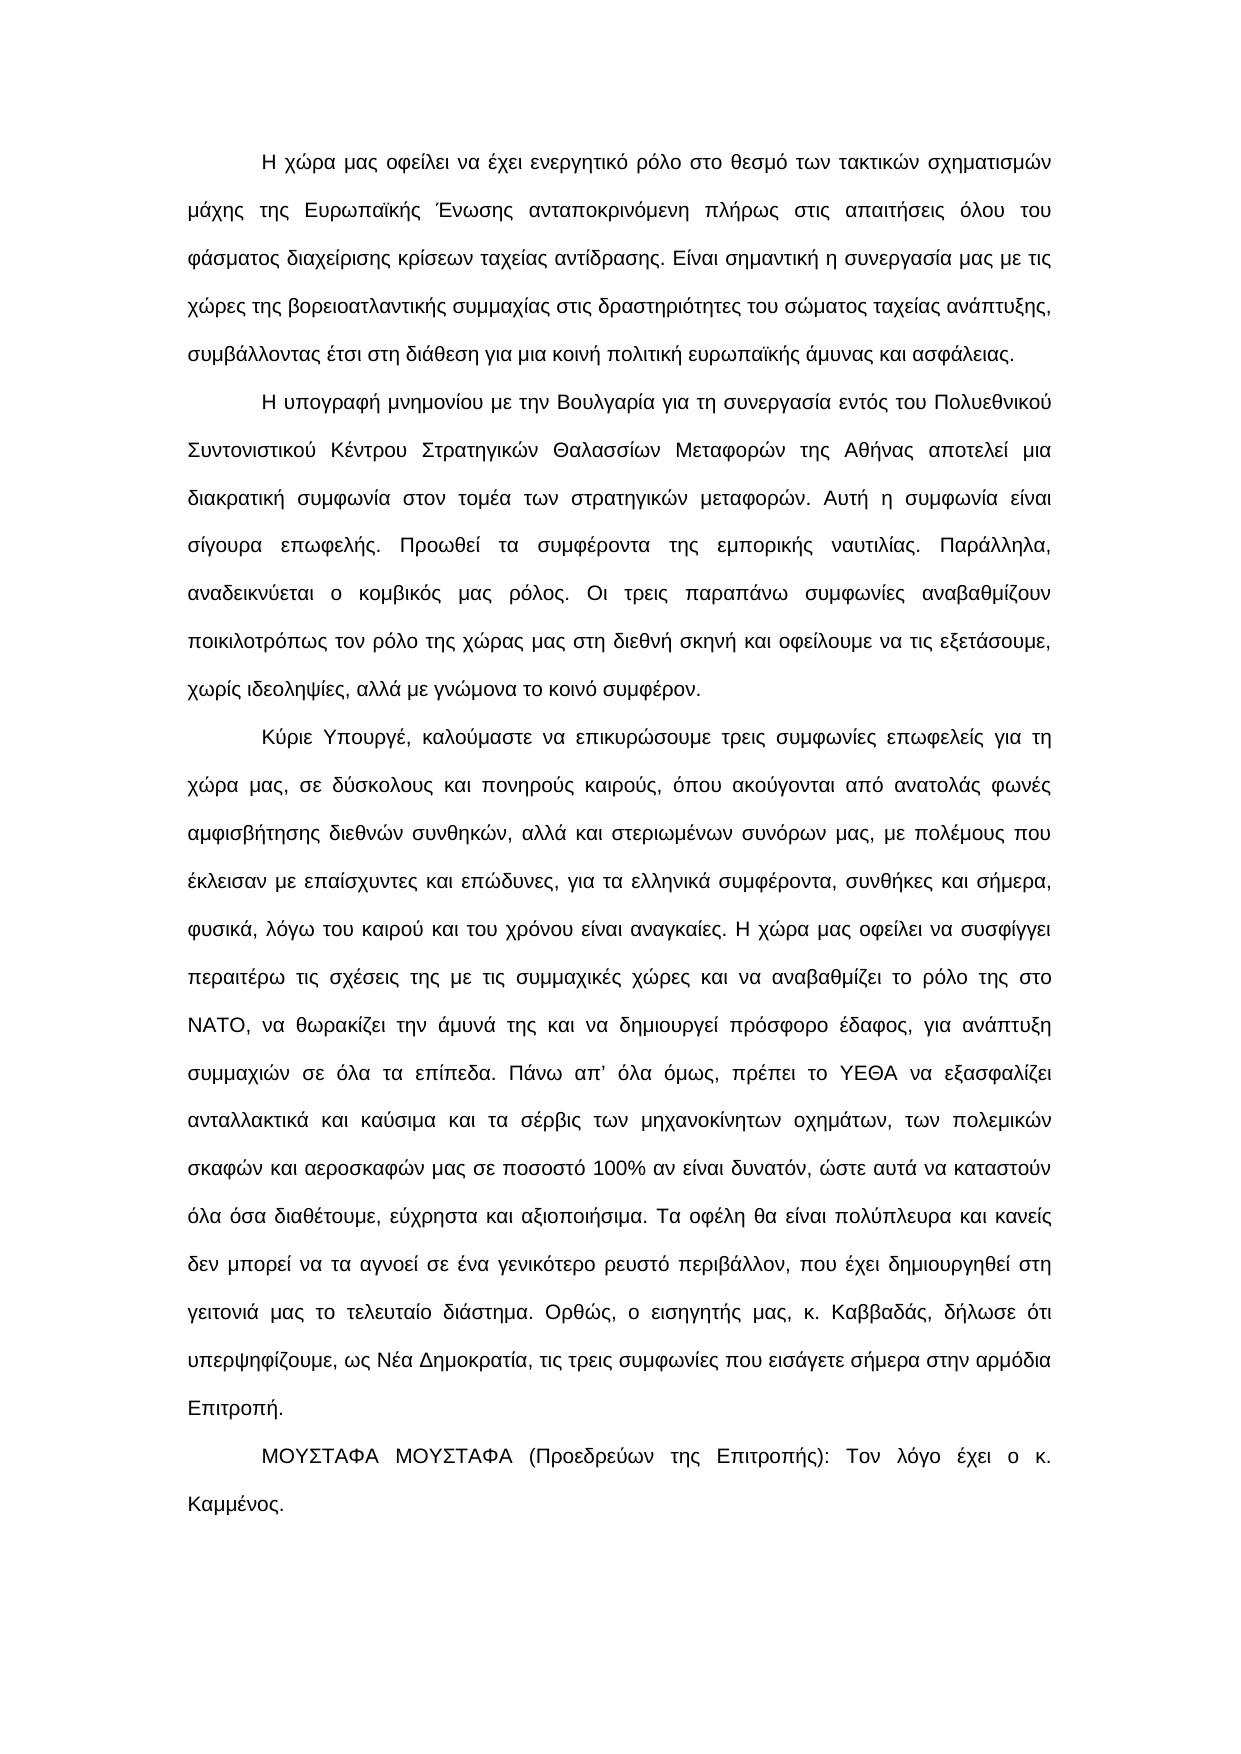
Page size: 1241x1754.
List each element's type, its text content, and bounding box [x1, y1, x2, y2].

text Η υπογραφή μνημονίου με την Βουλγαρία για τη συνεργασία εντός του Πολυεθνικού Συντονιστικού Κέντρου Στρατηγικών Θαλασσίων Μεταφορών της Αθήνας αποτελεί μια διακρατική συμφωνία στον τομέα των στρατηγικών μεταφορών. Αυτή η συμφωνία είναι σίγουρα επωφελής. Προωθεί τα συμφέροντα της εμπορικής ναυτιλίας. Παράλληλα, αναδεικνύεται ο κομβικός μας ρόλος. Οι τρεις παραπάνω συμφωνίες αναβαθμίζουν ποικιλοτρόπως τον ρόλο της χώρας μας στη διεθνή σκηνή και οφείλουμε να τις εξετάσουμε, χωρίς ιδεοληψίες, αλλά με γνώμονα το κοινό συμφέρον. [187, 389, 1053, 701]
text Κύριε Υπουργέ, καλούμαστε να επικυρώσουμε τρεις συμφωνίες επωφελείς για τη χώρα μας, σε δύσκολους και πονηρούς καιρούς, όπου ακούγονται από ανατολάς φωνές αμφισβήτησης διεθνών συνθηκών, αλλά και στεριωμένων συνόρων μας, με πολέμους που έκλεισαν με επαίσχυντες και επώδυνες, για τα ελληνικά συμφέροντα, συνθήκες και σήμερα, φυσικά, λόγω του καιρού και του χρόνου είναι αναγκαίες. Η χώρα μας οφείλει να συσφίγγει περαιτέρω τις σχέσεις της με τις συμμαχικές χώρες και να αναβαθμίζει το ρόλο της στο ΝΑΤΟ, να θωρακίζει την άμυνά της και να δημιουργεί πρόσφορο έδαφος, για ανάπτυξη συμμαχιών σε όλα τα επίπεδα. Πάνω απ’ όλα όμως, πρέπει το ΥΕΘΑ να εξασφαλίζει ανταλλακτικά και καύσιμα και τα σέρβις των μηχανοκίνητων οχημάτων, των πολεμικών σκαφών και αεροσκαφών μας σε ποσοστό 100% αν είναι δυνατόν, ώστε αυτά να καταστούν όλα όσα διαθέτουμε, εύχρηστα και αξιοποιήσιμα. Τα οφέλη θα είναι πολύπλευρα και κανείς δεν μπορεί να τα αγνοεί σε ένα γενικότερο ρευστό περιβάλλον, που έχει δημιουργηθεί στη γειτονιά μας το τελευταίο διάστημα. Ορθώς, ο εισηγητής μας, κ. Καββαδάς, δήλωσε ότι υπερψηφίζουμε, ως Νέα Δημοκρατία, τις τρεις συμφωνίες που εισάγετε σήμερα στην αρμόδια Επιτροπή. [187, 725, 1053, 1420]
text ΜΟΥΣΤΑΦΑ ΜΟΥΣΤΑΦΑ (Προεδρεύων της Επιτροπής): Τον λόγο έχει ο κ. Καμμένος. [187, 1444, 1053, 1516]
text Η χώρα μας οφείλει να έχει ενεργητικό ρόλο στο θεσμό των τακτικών σχηματισμών μάχης της Ευρωπαϊκής Ένωσης ανταποκρινόμενη πλήρως στις απαιτήσεις όλου του φάσματος διαχείρισης κρίσεων ταχείας αντίδρασης. Είναι σημαντική η συνεργασία μας με τις χώρες της βορειοατλαντικής συμμαχίας στις δραστηριότητες του σώματος ταχείας ανάπτυξης, συμβάλλοντας έτσι στη διάθεση για μια κοινή πολιτική ευρωπαϊκής άμυνας και ασφάλειας. [187, 150, 1053, 366]
